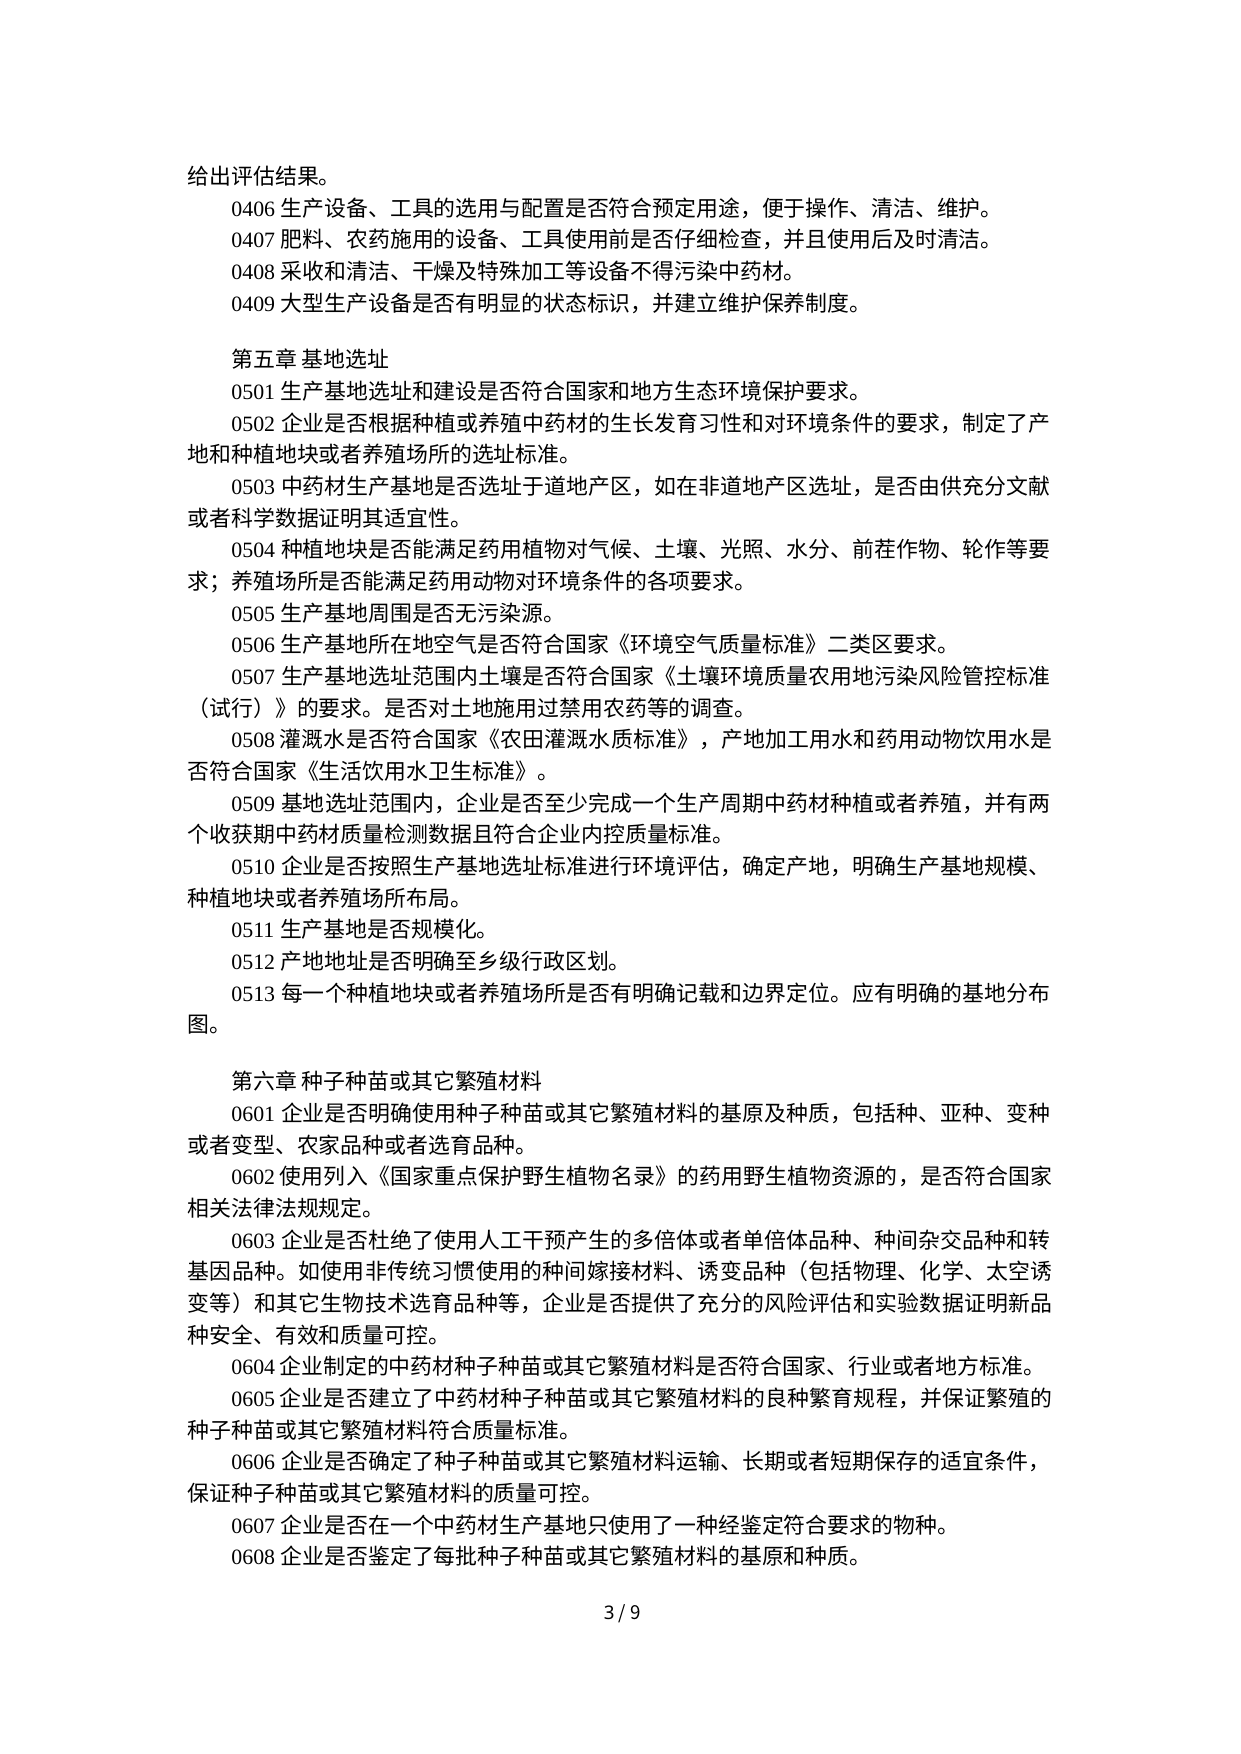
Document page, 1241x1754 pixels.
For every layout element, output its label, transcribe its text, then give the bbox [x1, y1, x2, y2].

text 0512 产地地址是否明确至乡级行政区划。 [187, 944, 1053, 976]
text 0504 种植地块是否能满足药用植物对气候、土壤、光照、水分、前茬作物、轮作等要求；养殖场所是否能满足药用动物对环境条件的各项要求。 [187, 532, 1053, 596]
text 0502 企业是否根据种植或养殖中药材的生长发育习性和对环境条件的要求，制定了产地和种植地块或者养殖场所的选址标准。 [187, 406, 1053, 469]
text 0605企业是否建立了中药材种子种苗或其它繁殖材料的良种繁育规程，并保证繁殖的种子种苗或其它繁殖材料符合质量标准。 [187, 1381, 1053, 1444]
text 0506 生产基地所在地空气是否符合国家《环境空气质量标准》二类区要求。 [187, 627, 1053, 659]
text 0501 生产基地选址和建设是否符合国家和地方生态环境保护要求。 [187, 374, 1053, 406]
text 0601 企业是否明确使用种子种苗或其它繁殖材料的基原及种质，包括种、亚种、变种或者变型、农家品种或者选育品种。 [187, 1096, 1053, 1159]
text 0503 中药材生产基地是否选址于道地产区，如在非道地产区选址，是否由供充分文献或者科学数据证明其适宜性。 [187, 469, 1053, 532]
text 0407 肥料、农药施用的设备、工具使用前是否仔细检查，并且使用后及时清洁。 [187, 222, 1053, 254]
text 0505 生产基地周围是否无污染源。 [187, 596, 1053, 627]
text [187, 159, 1053, 191]
text 0507 生产基地选址范围内土壤是否符合国家《土壤环境质量农用地污染风险管控标准（试行）》的要求。是否对土地施用过禁用农药等的调查。 [187, 659, 1053, 722]
text 0608 企业是否鉴定了每批种子种苗或其它繁殖材料的基原和种质。 [187, 1539, 1053, 1571]
text 第六章 种子种苗或其它繁殖材料 [187, 1064, 1053, 1096]
text 0607 企业是否在一个中药材生产基地只使用了一种经鉴定符合要求的物种。 [187, 1508, 1053, 1539]
text 0603 企业是否杜绝了使用人工干预产生的多倍体或者单倍体品种、种间杂交品种和转基因品种。如使用非传统习惯使用的种间嫁接材料、诱变品种（包括物理、化学、太空诱变等）和其它生物技术选育品种等，企业是否提供了充分的风险评估和实验数据证明新品种安全、有效和质量可控。 [187, 1223, 1053, 1349]
text 0510 企业是否按照生产基地选址标准进行环境评估，确定产地，明确生产基地规模、种植地块或者养殖场所布局。 [187, 849, 1053, 912]
text 0511 生产基地是否规模化。 [187, 912, 1053, 944]
text 0602使用列入《国家重点保护野生植物名录》的药用野生植物资源的，是否符合国家相关法律法规规定。 [187, 1159, 1053, 1223]
text 第五章 基地选址 [187, 342, 1053, 374]
text 0513 每一个种植地块或者养殖场所是否有明确记载和边界定位。应有明确的基地分布图。 [187, 976, 1053, 1039]
text 0509 基地选址范围内，企业是否至少完成一个生产周期中药材种植或者养殖，并有两个收获期中药材质量检测数据且符合企业内控质量标准。 [187, 786, 1053, 849]
text 0406 生产设备、工具的选用与配置是否符合预定用途，便于操作、清洁、维护。 [187, 191, 1053, 222]
text 0604企业制定的中药材种子种苗或其它繁殖材料是否符合国家、行业或者地方标准。 [187, 1349, 1053, 1381]
text 0606 企业是否确定了种子种苗或其它繁殖材料运输、长期或者短期保存的适宜条件，保证种子种苗或其它繁殖材料的质量可控。 [187, 1444, 1053, 1508]
text 0409 大型生产设备是否有明显的状态标识，并建立维护保养制度。 [187, 286, 1053, 317]
text 0408 采收和清洁、干燥及特殊加工等设备不得污染中药材。 [187, 254, 1053, 286]
text 0508灌溉水是否符合国家《农田灌溉水质标准》，产地加工用水和药用动物饮用水是否符合国家《生活饮用水卫生标准》。 [187, 722, 1053, 786]
